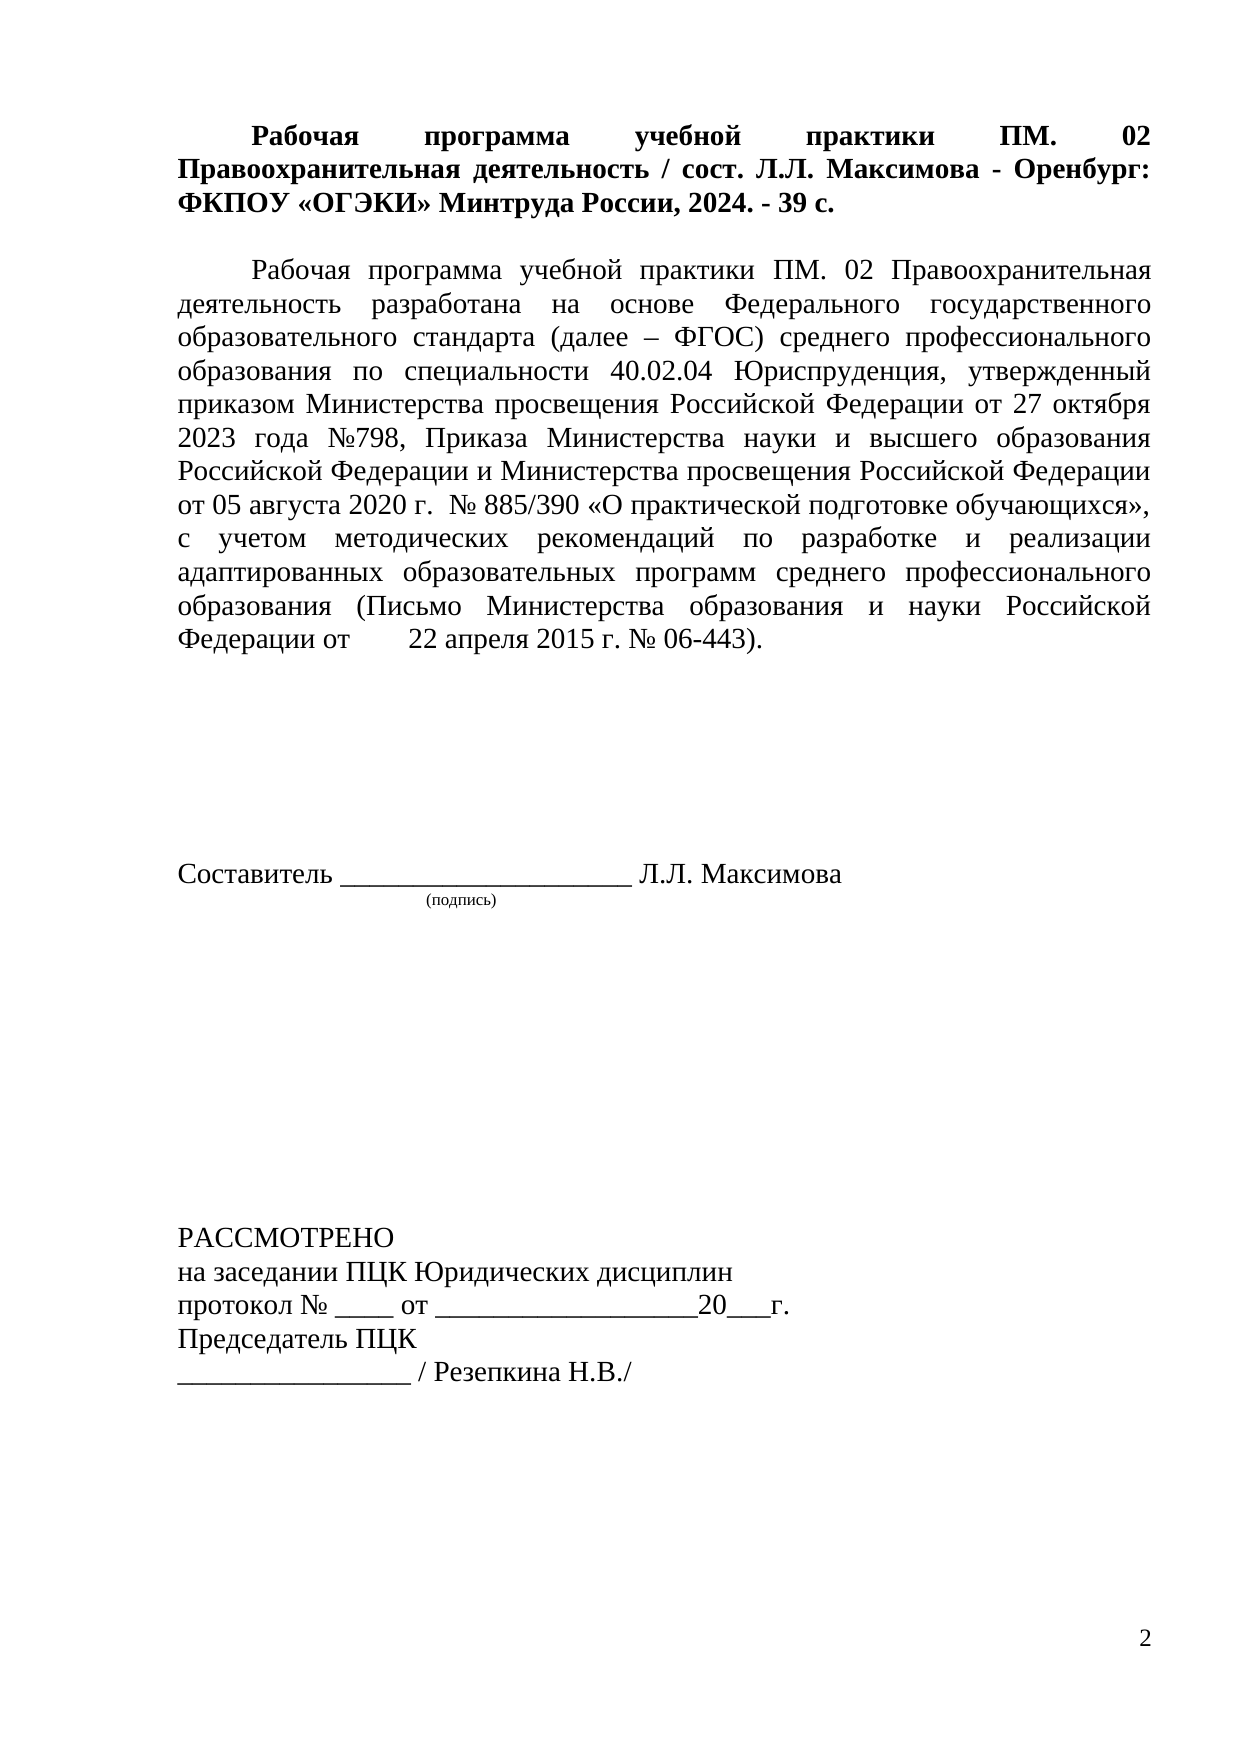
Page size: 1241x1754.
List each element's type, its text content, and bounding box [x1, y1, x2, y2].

text Составитель ____________________ Л.Л. Максимова [177, 856, 1152, 889]
text протокол № ____ от __________________20___г. [177, 1287, 1152, 1321]
text на заседании ПЦК Юридических дисциплин [177, 1254, 1152, 1287]
text Рабочая программа учебной практики ПМ. 02 Правоохранительная деятельность разработана на основе Федерального государственного образовательного стандарта (далее – ФГОС) среднего профессионального образования по специальности 40.02.04 Юриспруденция, утвержденный приказом Министерства просвещения Российской Федерации от 27 октября 2023 года №798, Приказа Министерства науки и высшего образования Российской Федерации и Министерства просвещения Российской Федерации от 05 августа 2020 г. № 885/390 «О практической подготовке обучающихся», с учетом методических рекомендаций по разработке и реализации адаптированных образовательных программ среднего профессионального образования (Письмо Министерства образования и науки Российской Федерации от 22 апреля 2015 г. № 06-443). [177, 252, 1152, 655]
text Рабочая программа учебной практики ПМ. 02 Правоохранительная деятельность / сост. Л.Л. Максимова - Оренбург: ФКПОУ «ОГЭКИ» Минтруда России, 2024. - 39 с. [177, 118, 1152, 219]
text Председатель ПЦК [177, 1321, 1152, 1354]
text РАССМОТРЕНО [177, 1220, 1152, 1254]
text (подпись) [177, 889, 1152, 923]
text ________________ / Резепкина Н.В./ [177, 1354, 1152, 1388]
